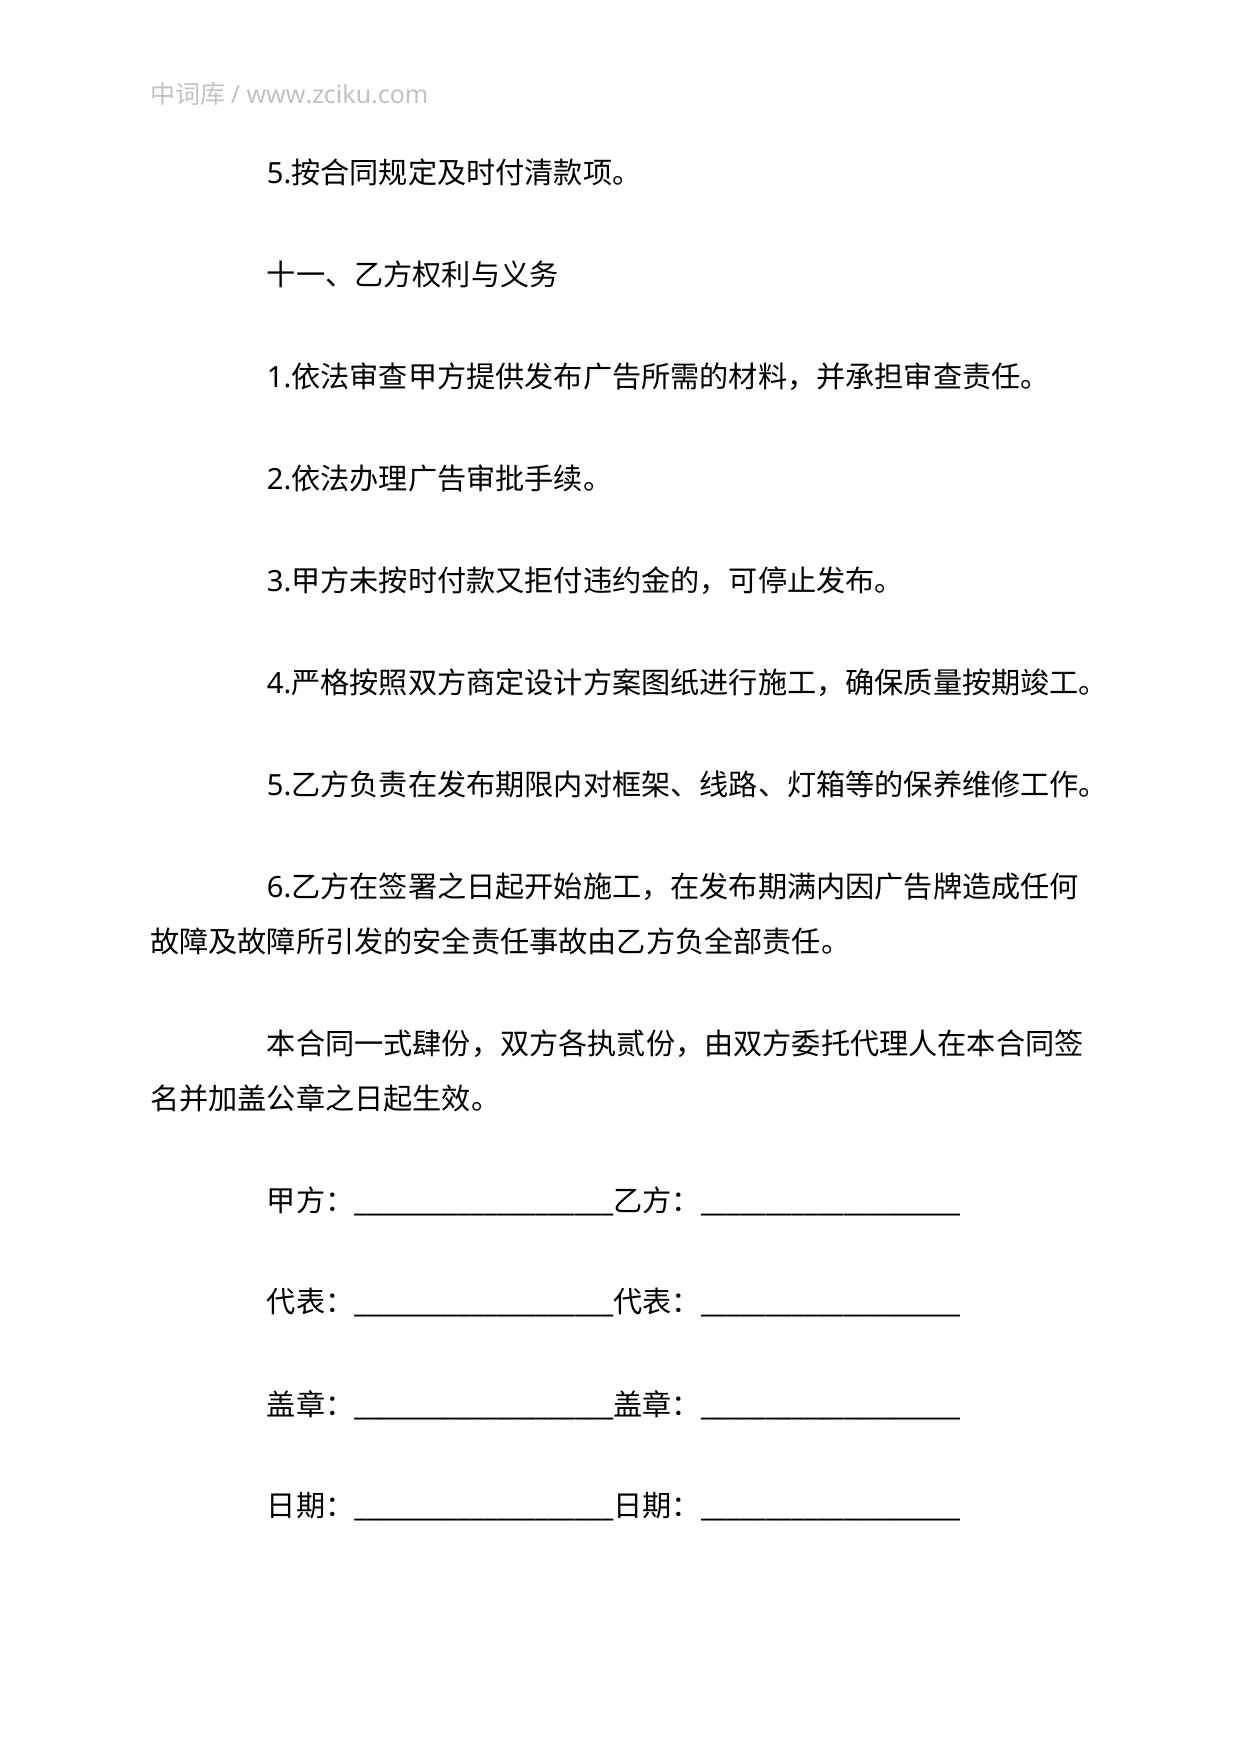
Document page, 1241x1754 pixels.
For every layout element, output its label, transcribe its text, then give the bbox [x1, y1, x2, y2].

text 4.严格按照双方商定设计方案图纸进行施工，确保质量按期竣工。 [150, 660, 1090, 702]
text 甲方：____________________乙方：____________________ [150, 1177, 1090, 1219]
text 5.乙方负责在发布期限内对框架、线路、灯箱等的保养维修工作。 [150, 762, 1090, 804]
text 盖章：____________________盖章：____________________ [150, 1381, 1090, 1423]
text 6.乙方在签署之日起开始施工，在发布期满内因广告牌造成任何故障及故障所引发的安全责任事故由乙方负全部责任。 [150, 864, 1090, 961]
text 本合同一式肆份，双方各执贰份，由双方委托代理人在本合同签名并加盖公章之日起生效。 [150, 1020, 1090, 1118]
text 十一、乙方权利与义务 [150, 252, 1090, 294]
text 日期：____________________日期：____________________ [150, 1483, 1090, 1525]
text 5.按合同规定及时付清款项。 [150, 150, 1090, 192]
text 1.依法审查甲方提供发布广告所需的材料，并承担审查责任。 [150, 354, 1090, 396]
text 2.依法办理广告审批手续。 [150, 456, 1090, 498]
text 代表：____________________代表：____________________ [150, 1279, 1090, 1321]
text 3.甲方未按时付款又拒付违约金的，可停止发布。 [150, 558, 1090, 600]
